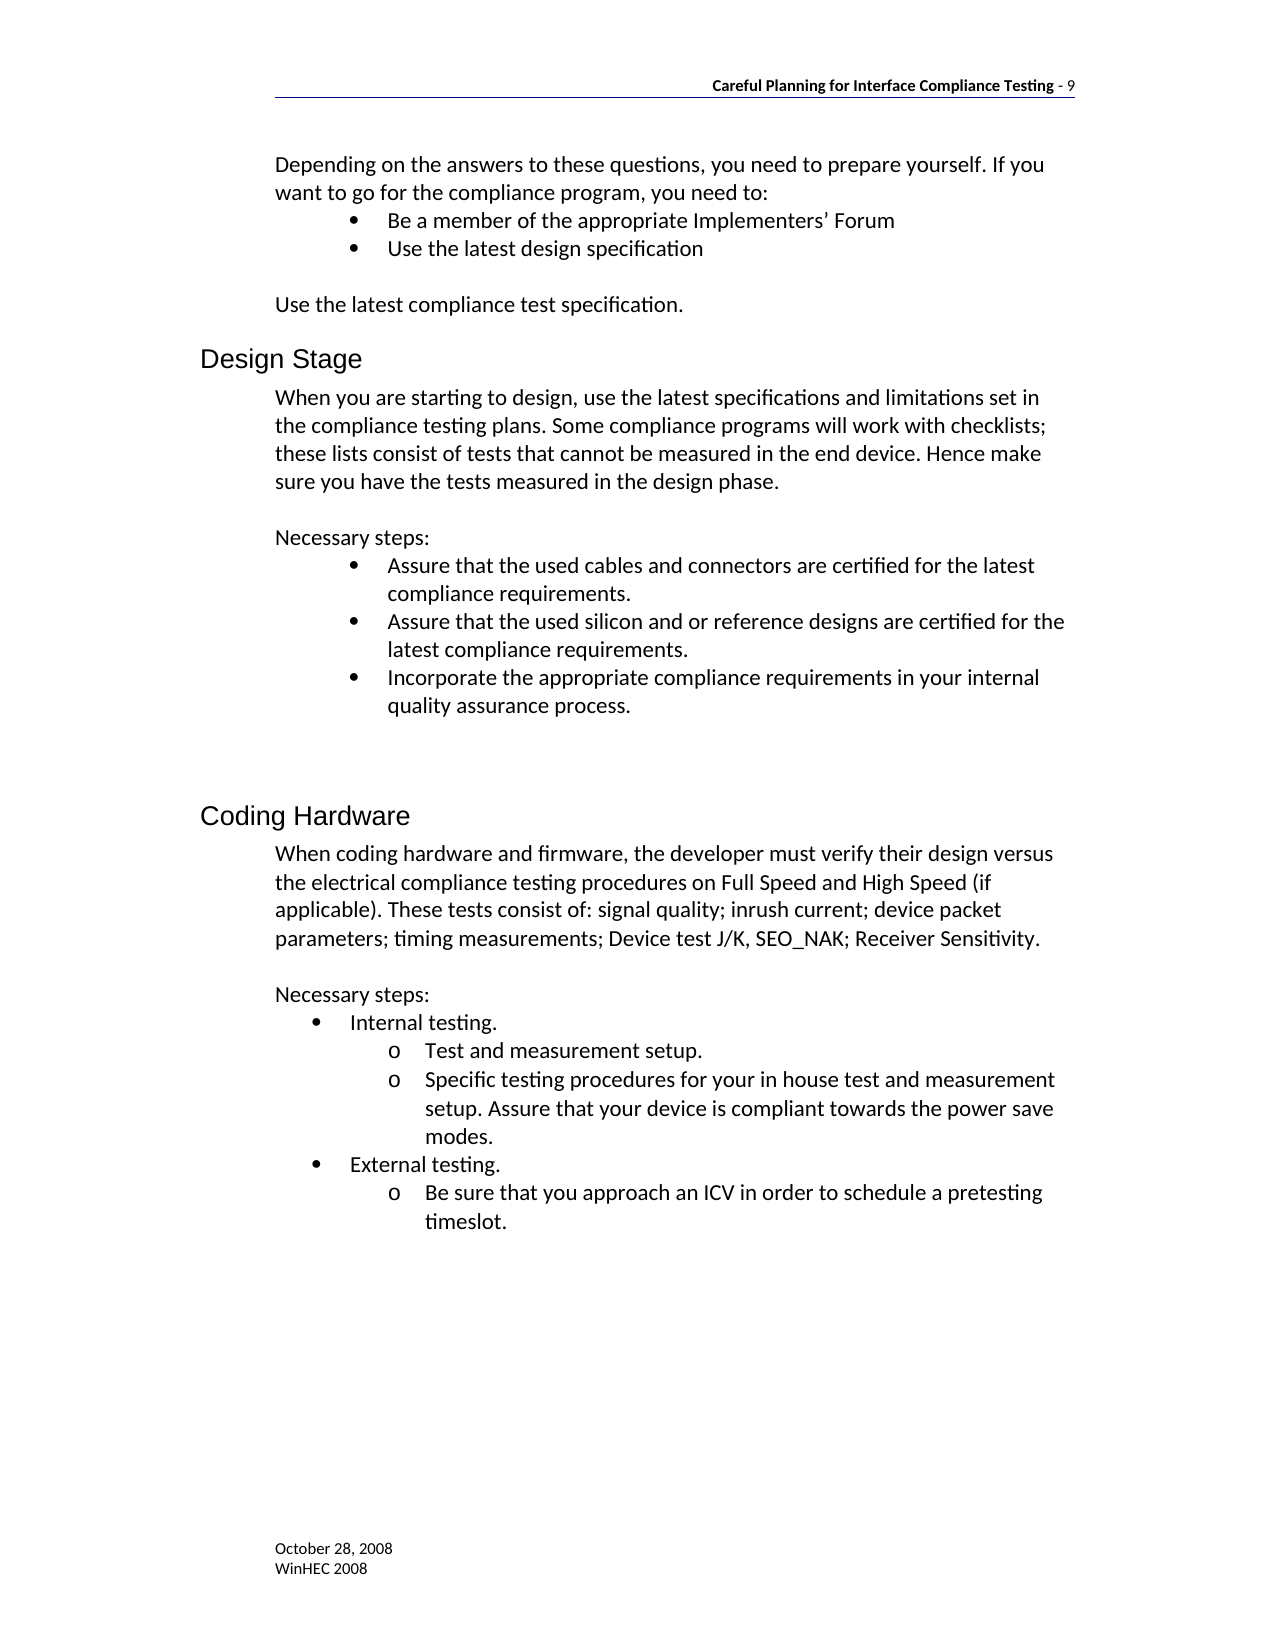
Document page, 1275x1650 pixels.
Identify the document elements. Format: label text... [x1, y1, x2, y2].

text Use the latest compliance test specification. [275, 290, 1075, 318]
text Necessary steps: [275, 523, 1075, 551]
subtitle Design Stage [200, 343, 1075, 374]
list External testing. [312, 1150, 1075, 1178]
list Internal testing. [312, 1008, 1075, 1036]
list Specific testing procedures for your in house test and measurement setup. Assure that your device is compliant towards the power save modes. [387, 1065, 1075, 1150]
text Depending on the answers to these questions, you need to prepare yourself. If you want to go for the compliance program, you need to: [275, 150, 1075, 206]
list Incorporate the appropriate compliance requirements in your internal quality assurance process. [350, 663, 1075, 719]
list Be a member of the appropriate Implementers’ Forum [350, 206, 1075, 234]
text Necessary steps: [275, 980, 1075, 1008]
list Test and measurement setup. [387, 1036, 1075, 1065]
list Be sure that you approach an ICV in order to schedule a pretesting timeslot. [387, 1178, 1075, 1235]
text When coding hardware and firmware, the developer must verify their design versus the electrical compliance testing procedures on Full Speed and High Speed (if applicable). These tests consist of: signal quality; inrush current; device packet parameters; timing measurements; Device test J/K, SEO_NAK; Receiver Sensitivity. [275, 839, 1075, 952]
list Use the latest design specification [350, 234, 1075, 262]
list Assure that the used silicon and or reference designs are certified for the latest compliance requirements. [350, 607, 1075, 663]
text When you are starting to design, use the latest specifications and limitations set in the compliance testing plans. Some compliance programs will work with checklists; these lists consist of tests that cannot be measured in the end device. Hence make sure you have the tests measured in the design phase. [275, 383, 1075, 495]
subtitle Coding Hardware [200, 800, 1075, 831]
list Assure that the used cables and connectors are certified for the latest compliance requirements. [350, 551, 1075, 607]
